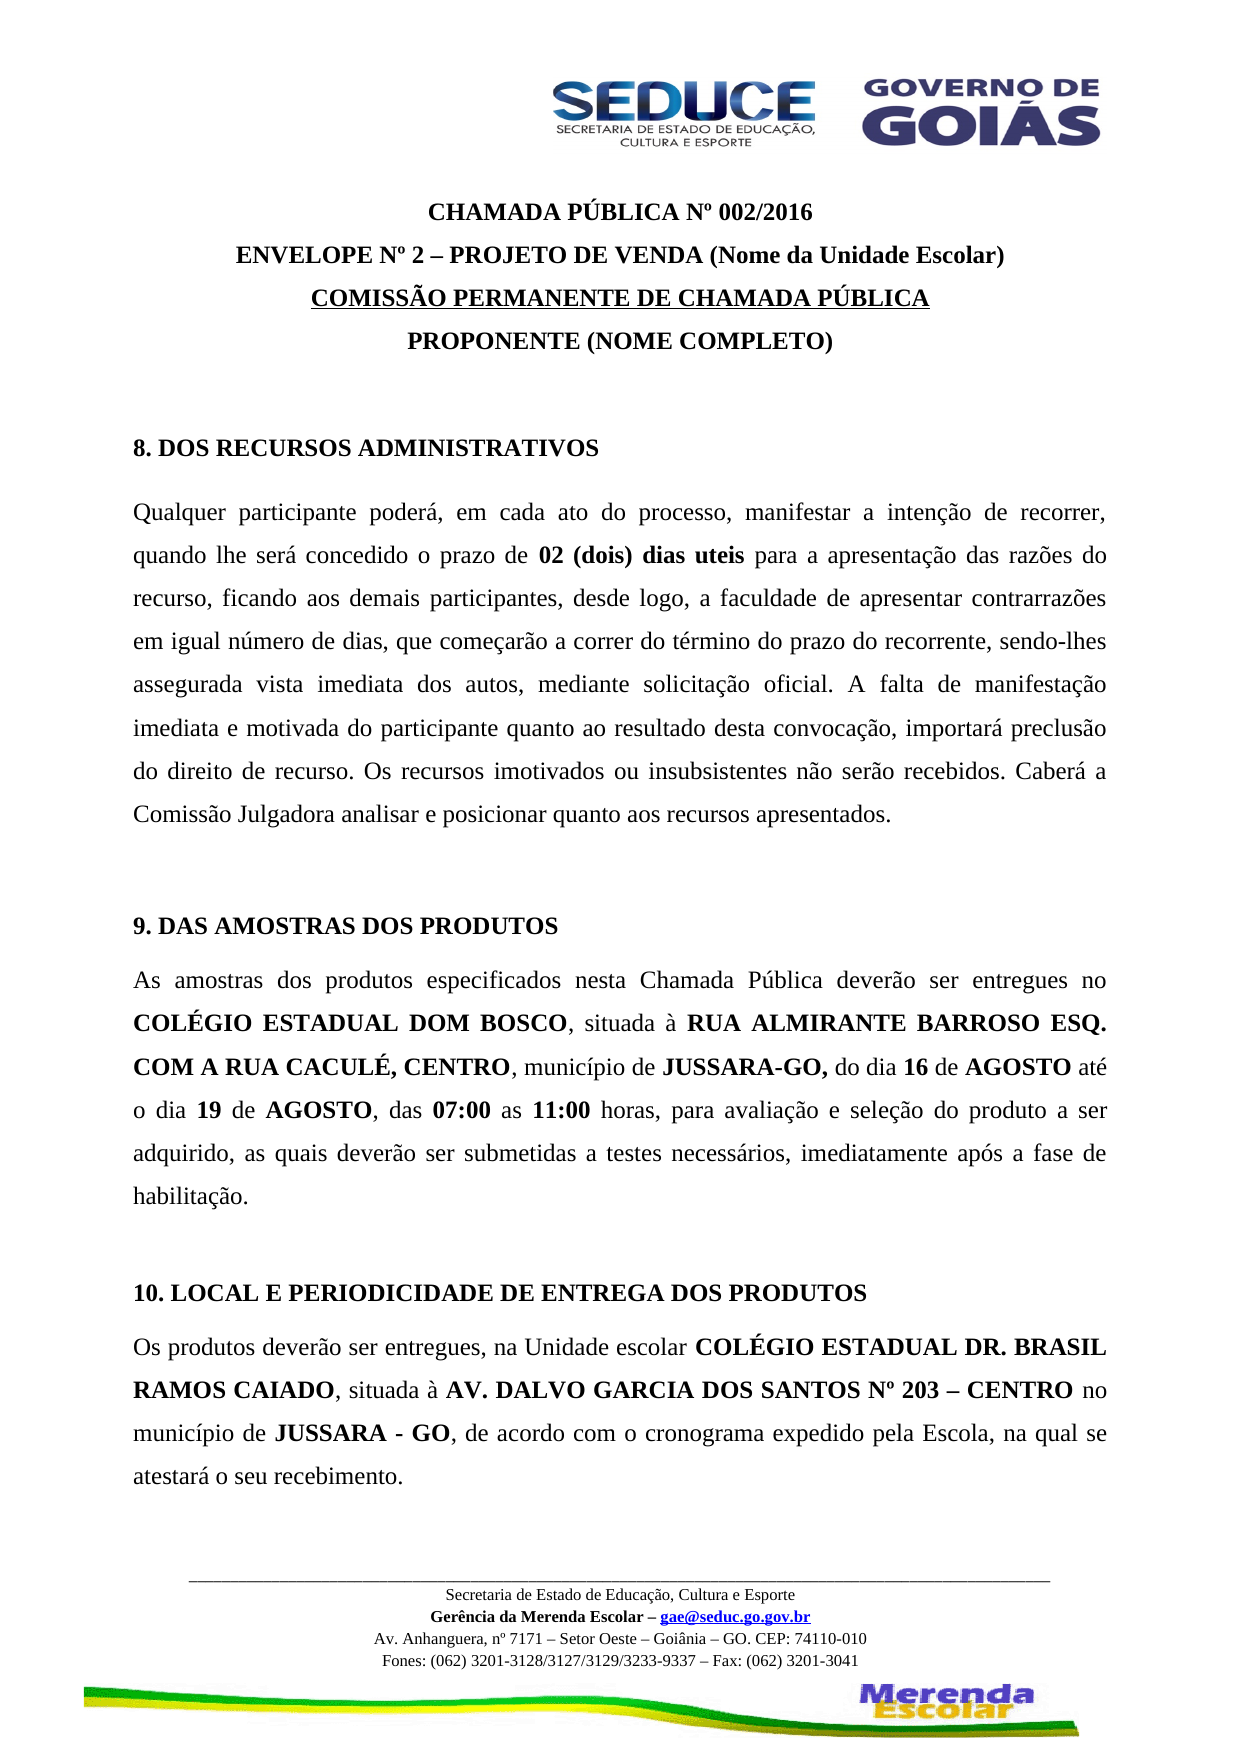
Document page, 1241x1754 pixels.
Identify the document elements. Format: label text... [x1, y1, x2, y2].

text ENVELOPE Nº 2 – PROJETO DE VENDA (Nome da Unidade Escolar) [133, 240, 1107, 268]
picture [552, 73, 1108, 154]
text As amostras dos produtos especificados nesta Chamada Pública deverão ser entregues no COLÉGIO Estadual Dom Bosco, situada à Rua Almirante Barroso Esq. Com a Rua Caculé, Centro, município de Jussara-Go, do dia 16 de AGOSTO até o dia 19 de AGOSTO, das 07:00 as 11:00 horas, para avaliação e seleção do produto a ser adquirido, as quais deverão ser submetidas a testes necessários, imediatamente após a fase de habilitação. [133, 965, 1107, 1210]
text 9. DAS AMOSTRAS DOS PRODUTOS [133, 911, 1013, 940]
text PROPONENTE (NOME COMPLETO) [133, 326, 1107, 355]
text COMISSÃO PERMANENTE DE CHAMADA PÚBLICA [133, 283, 1107, 312]
text CHAMADA PÚBLICA Nº 002/2016 [133, 197, 1107, 225]
text Os produtos deverão ser entregues, na Unidade escolar Colégio Estadual Dr. Brasil Ramos Caiado, situada à Av. Dalvo Garcia dos Santos nº 203 – Centro no município de Jussara - Go, de acordo com o cronograma expedido pela Escola, na qual se atestará o seu recebimento. [133, 1332, 1107, 1490]
text 8. DOS RECURSOS ADMINISTRATIVOS [133, 433, 1107, 462]
text Qualquer participante poderá, em cada ato do processo, manifestar a intenção de recorrer, quando lhe será concedido o prazo de 02 (dois) dias uteis para a apresentação das razões do recurso, ficando aos demais participantes, desde logo, a faculdade de apresentar contrarrazões em igual número de dias, que começarão a correr do término do prazo do recorrente, sendo-lhes assegurada vista imediata dos autos, mediante solicitação oficial. A falta de manifestação imediata e motivada do participante quanto ao resultado desta convocação, importará preclusão do direito de recurso. Os recursos imotivados ou insubsistentes não serão recebidos. Caberá a Comissão Julgadora analisar e posicionar quanto aos recursos apresentados. [133, 497, 1107, 828]
text 10. LOCAL E PERIODICIDADE DE ENTREGA DOS PRODUTOS [133, 1278, 1103, 1307]
